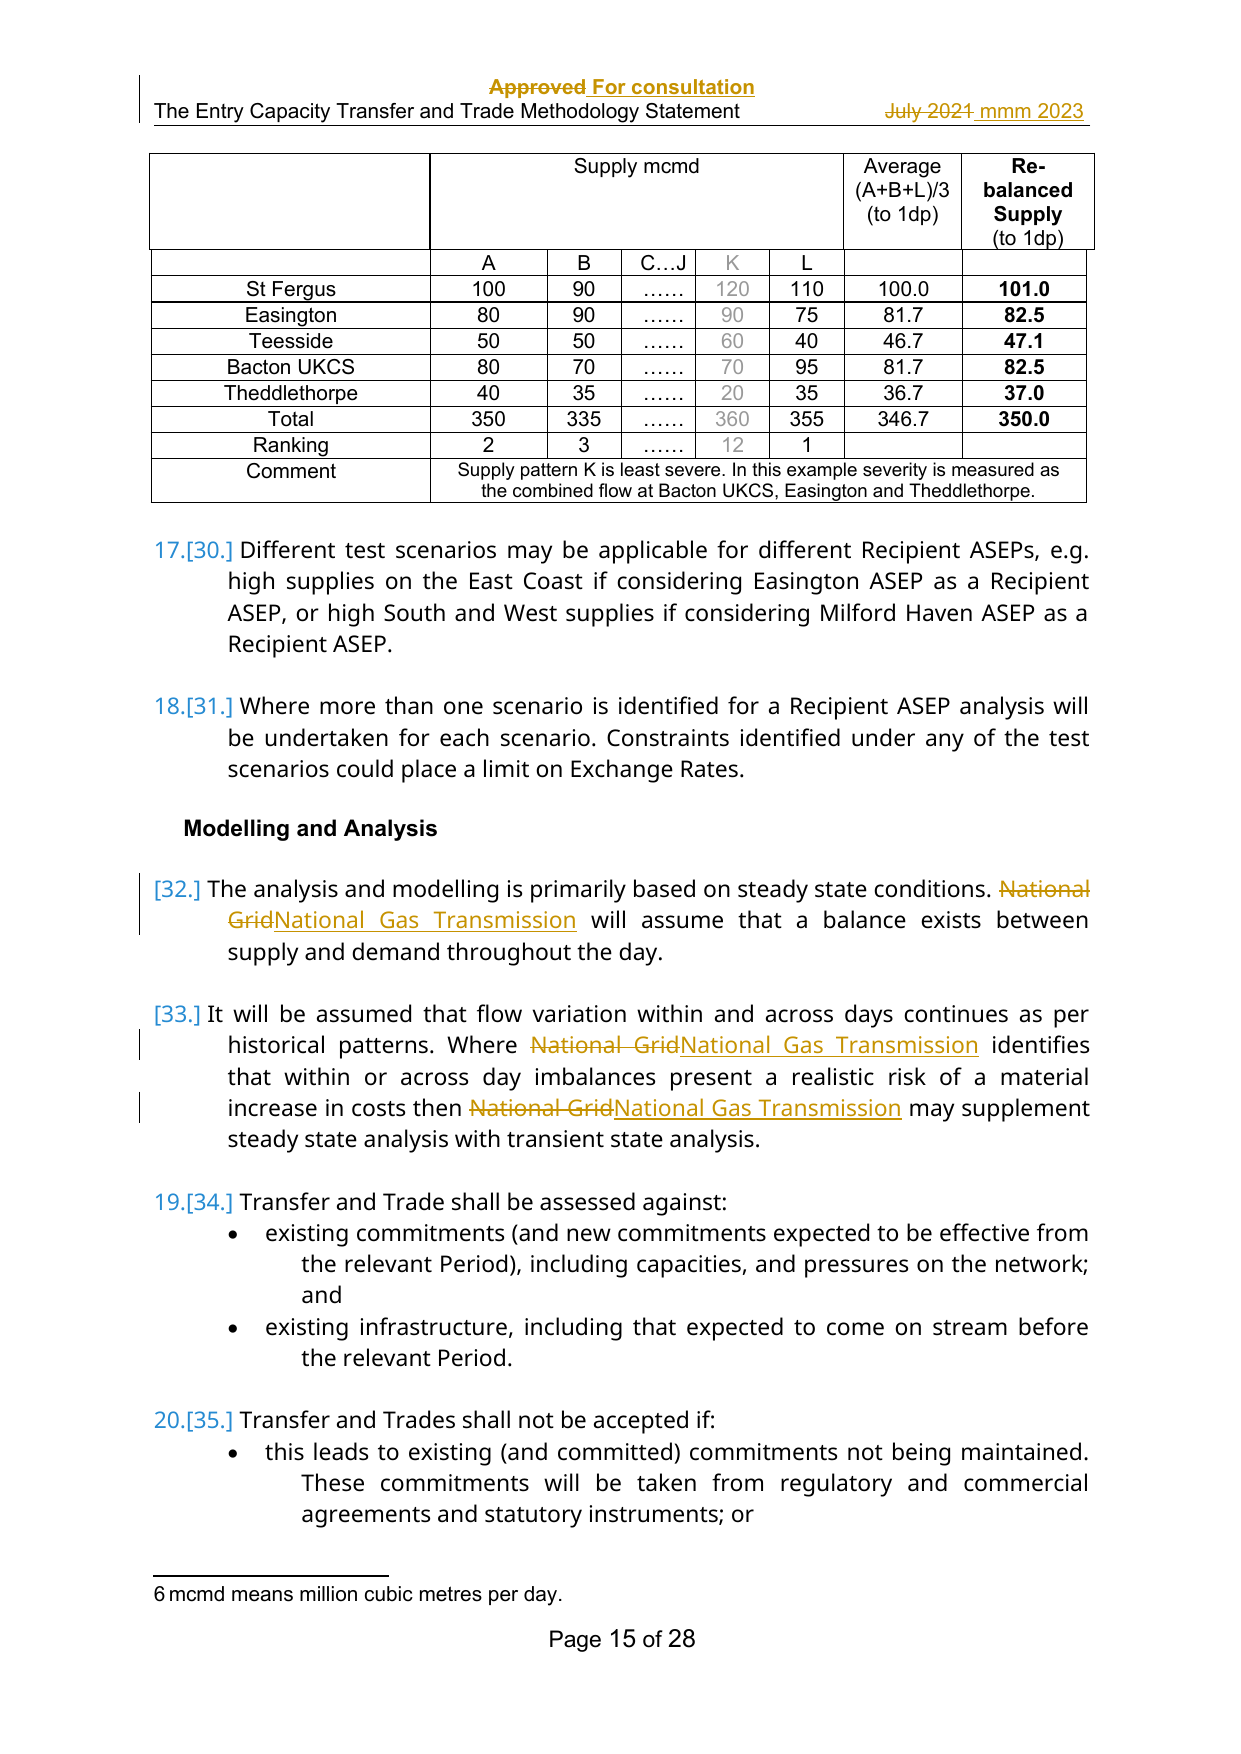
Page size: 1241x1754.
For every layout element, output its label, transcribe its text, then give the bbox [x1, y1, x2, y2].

table_cell Theddlethorpe [152, 381, 430, 406]
table_cell 80 [431, 303, 547, 327]
table_cell 40 [770, 329, 844, 353]
table_cell 35 [770, 381, 844, 406]
table_cell 75 [770, 303, 844, 327]
table_cell 47.1 [963, 329, 1086, 353]
table_cell 70 [696, 355, 769, 379]
table_cell Re-balanced Supply (to 1dp) [962, 154, 1094, 249]
table_cell [845, 433, 962, 458]
table_cell 100.0 [845, 276, 962, 301]
table_cell [963, 250, 1086, 275]
table_cell …… [622, 355, 695, 379]
table_cell Bacton UKCS [152, 355, 430, 379]
table_cell 60 [696, 329, 769, 353]
table_cell 350 [431, 407, 547, 432]
table_cell 80 [431, 355, 547, 379]
table_cell …… [622, 329, 695, 353]
table_cell Supply mcmd [431, 154, 843, 249]
table_cell Comment [152, 459, 430, 502]
table_cell 35 [548, 381, 621, 406]
table_cell Total [152, 407, 430, 432]
table_cell 90 [696, 303, 769, 327]
table_cell B [548, 250, 621, 275]
table_cell 82.5 [963, 355, 1086, 379]
subtitle Modelling and Analysis [183, 815, 1090, 842]
list Different test scenarios may be applicable for different Recipient ASEPs, e.g. high supplies on the East Coast if considering Easington ASEP as a Recipient ASEP, or high South and West supplies if considering Milford Haven ASEP as a Recipient ASEP. [153, 534, 1090, 659]
table_cell C…J [622, 250, 695, 275]
table_cell …… [622, 433, 695, 458]
table_cell …… [622, 276, 695, 301]
table_cell 50 [548, 329, 621, 353]
table_cell A [431, 250, 547, 275]
list Transfer and Trades shall not be accepted if: [153, 1404, 1090, 1435]
table_cell 1 [770, 433, 844, 458]
list existing commitments (and new commitments expected to be effective from the relevant Period), including capacities, and pressures on the network; and [227, 1217, 1090, 1310]
table_cell Supply pattern K is least severe. In this example severity is measured as the combined flow at Bacton UKCS, Easington and Theddlethorpe. [431, 459, 1086, 502]
table_cell 46.7 [845, 329, 962, 353]
table_cell 90 [548, 276, 621, 301]
table_cell 2 [431, 433, 547, 458]
table_cell K [696, 250, 769, 275]
list The analysis and modelling is primarily based on steady state conditions. will assume that a balance exists between supply and demand throughout the day. [153, 873, 1090, 967]
list existing infrastructure, including that expected to come on stream before the relevant Period. [227, 1310, 1090, 1373]
table_cell 355 [770, 407, 844, 432]
table_cell 82.5 [963, 303, 1086, 327]
table_cell 100 [431, 276, 547, 301]
table_cell Easington [152, 303, 430, 327]
list this leads to existing (and committed) commitments not being maintained. These commitments will be taken from regulatory and commercial agreements and statutory instruments; or [227, 1435, 1090, 1529]
table_cell 90 [548, 303, 621, 327]
table_cell 70 [548, 355, 621, 379]
table_cell 350.0 [963, 407, 1086, 432]
table_cell 95 [770, 355, 844, 379]
table_cell [963, 433, 1086, 458]
table_cell 12 [696, 433, 769, 458]
table_cell L [770, 250, 844, 275]
table_cell 335 [548, 407, 621, 432]
table_cell 101.0 [963, 276, 1086, 301]
table_cell 3 [548, 433, 621, 458]
table_cell 110 [770, 276, 844, 301]
table_cell …… [622, 407, 695, 432]
table_cell …… [622, 303, 695, 327]
table_cell Teesside [152, 329, 430, 353]
table_cell [152, 250, 430, 275]
table_cell …… [622, 381, 695, 406]
list Where more than one scenario is identified for a Recipient ASEP analysis will be undertaken for each scenario. Constraints identified under any of the test scenarios could place a limit on Exchange Rates. [153, 690, 1090, 784]
table_cell 346.7 [845, 407, 962, 432]
table_cell 36.7 [845, 381, 962, 406]
table_cell 50 [431, 329, 547, 353]
table_cell 40 [431, 381, 547, 406]
table_cell Ranking [152, 433, 430, 458]
table_cell 37.0 [963, 381, 1086, 406]
table_cell Average (A+B+L)/3 (to 1dp) [844, 154, 961, 249]
table_cell 360 [696, 407, 769, 432]
table_cell 120 [696, 276, 769, 301]
table_cell 20 [696, 381, 769, 406]
list It will be assumed that flow variation within and across days continues as per historical patterns. Where identifies that within or across day imbalances present a realistic risk of a material increase in costs then may supplement steady state analysis with transient state analysis. [153, 998, 1090, 1154]
table_cell [845, 250, 962, 275]
table_cell St Fergus [152, 276, 430, 301]
list Transfer and Trade shall be assessed against: [153, 1185, 1090, 1217]
table_cell [150, 154, 429, 249]
table_cell 81.7 [845, 303, 962, 327]
table_cell 81.7 [845, 355, 962, 379]
